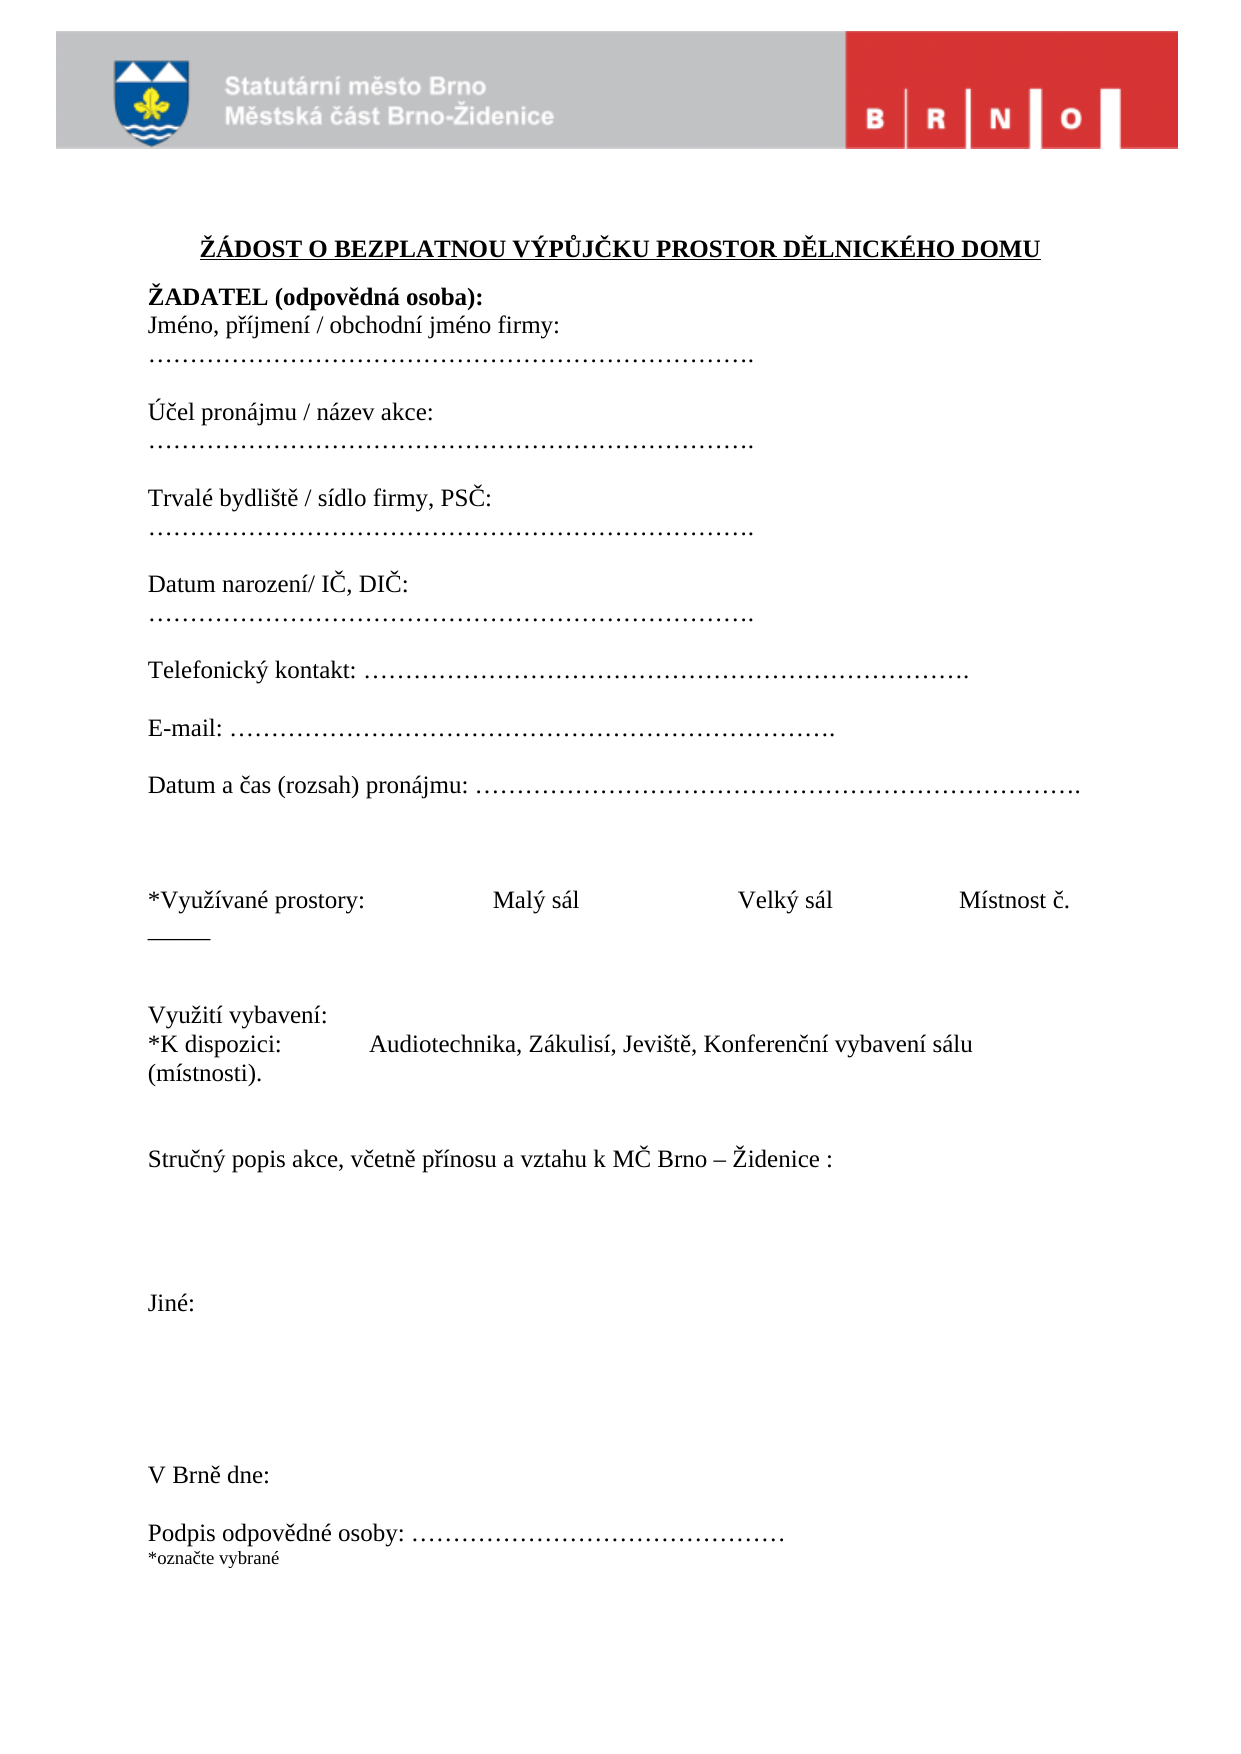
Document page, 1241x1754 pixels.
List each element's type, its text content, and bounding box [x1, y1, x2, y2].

text Využití vybavení: [148, 1001, 1092, 1029]
text Trvalé bydliště / sídlo firmy, PSČ: [148, 483, 1092, 512]
text Účel pronájmu / název akce: [148, 397, 1092, 426]
text Stručný popis akce, včetně přínosu a vztahu k MČ Brno – Židenice : [148, 1144, 1092, 1173]
text V Brně dne: [148, 1461, 1092, 1489]
text *K dispozici: Audiotechnika, Zákulisí, Jeviště, Konferenční vybavení sálu (místnosti). [148, 1029, 1092, 1087]
text Jiné: [148, 1288, 1092, 1317]
text ………………………………………………………………. [148, 598, 1092, 627]
text ŽÁDOST O BEZPLATNOU VÝPŮJČKU PROSTOR DĚLNICKÉHO DOMU [148, 234, 1092, 263]
text Datum narození/ IČ, DIČ: [148, 569, 1092, 598]
text ………………………………………………………………. [148, 512, 1092, 541]
text *označte vybrané [148, 1547, 1092, 1568]
text Jméno, příjmení / obchodní jméno firmy: [148, 311, 1092, 339]
text Telefonický kontakt: ………………………………………………………………. [148, 656, 1092, 684]
text ………………………………………………………………. [148, 339, 1092, 368]
text *Využívané prostory: Malý sál Velký sál Místnost č. _____ [148, 886, 1092, 943]
text ŽADATEL (odpovědná osoba): [148, 282, 1092, 311]
text Podpis odpovědné osoby: ……………………………………… [148, 1518, 1092, 1547]
text Datum a čas (rozsah) pronájmu: ………………………………………………………………. [148, 771, 1092, 799]
text ………………………………………………………………. [148, 426, 1092, 454]
text E-mail: ………………………………………………………………. [148, 713, 1092, 742]
